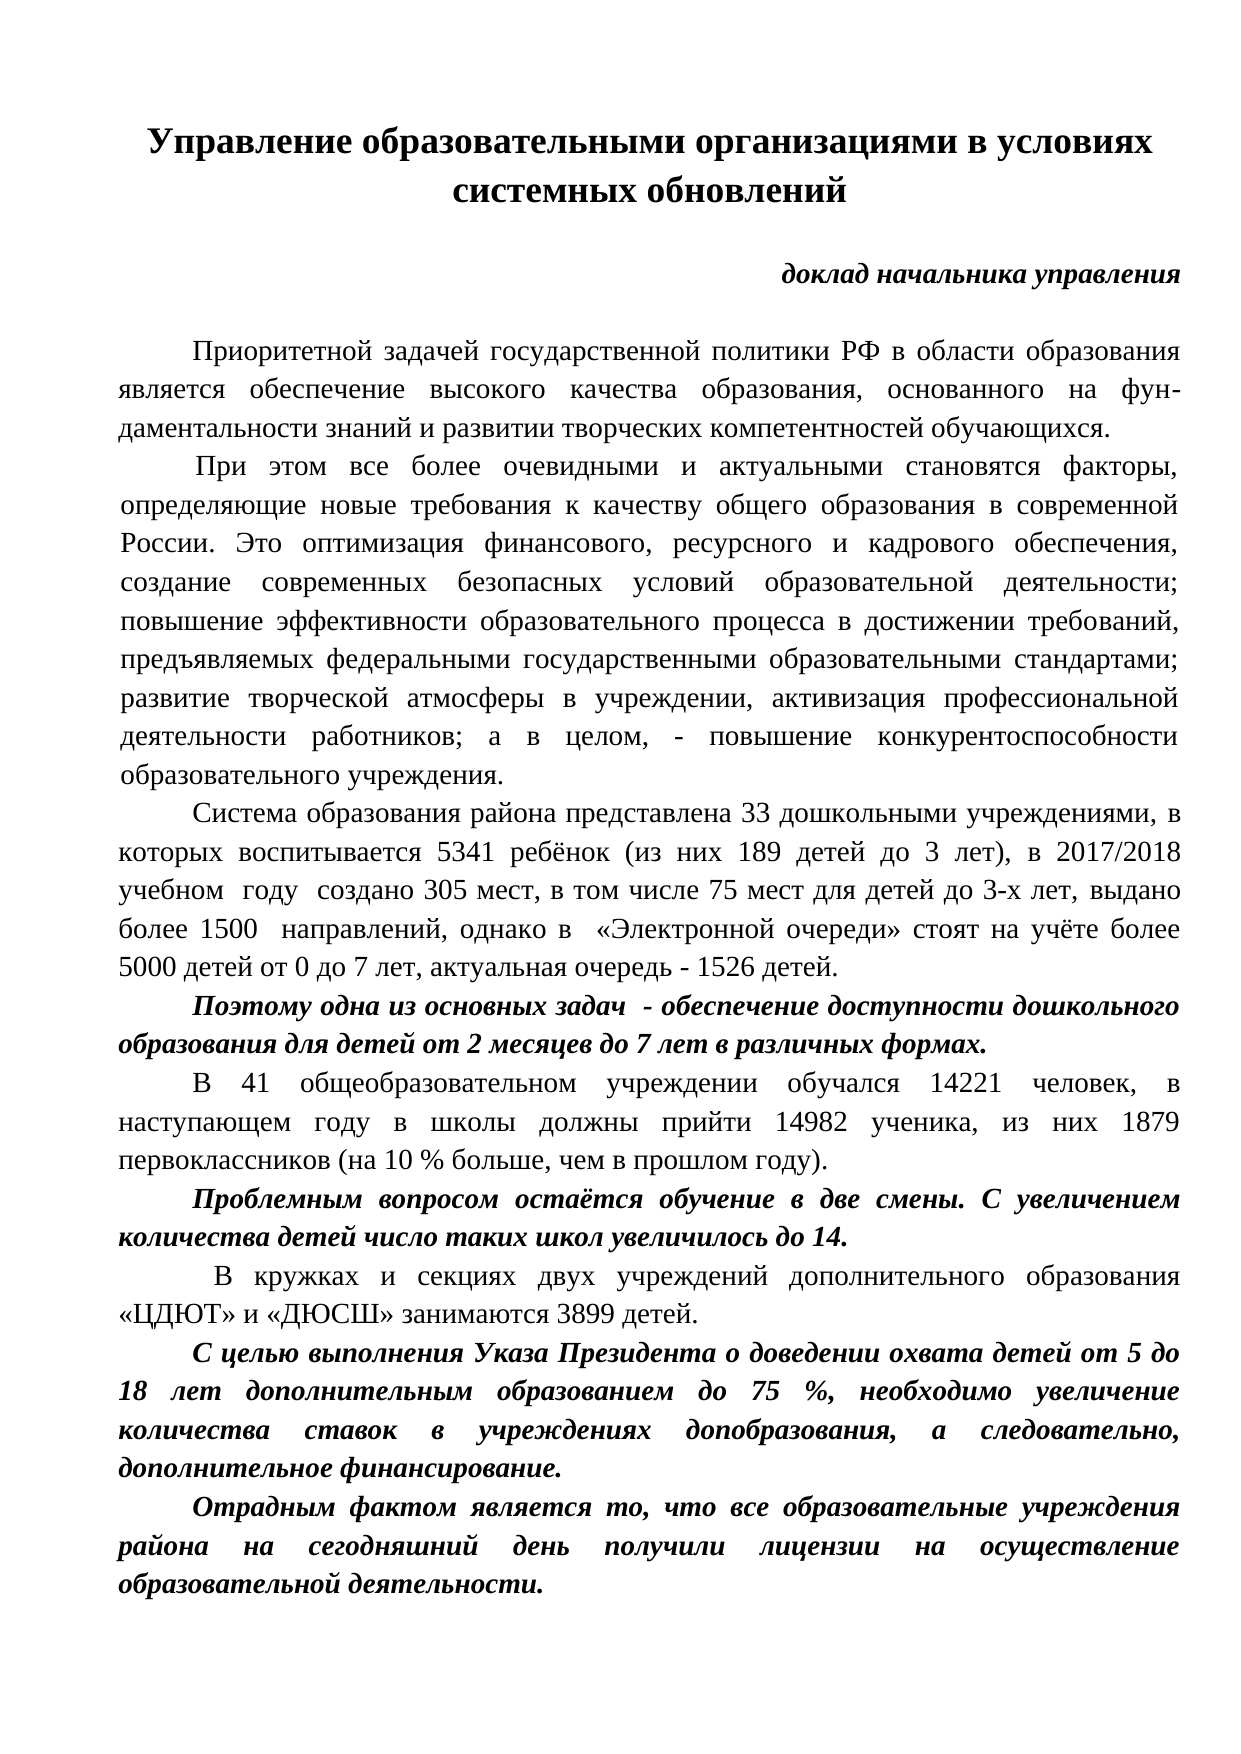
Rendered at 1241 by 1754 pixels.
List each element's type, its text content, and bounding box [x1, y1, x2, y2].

text Поэтому одна из основных задач - обеспечение доступности дошкольного образования для детей от 2 месяцев до 7 лет в различных формах. [118, 988, 1181, 1060]
text При этом все более очевидными и актуальными становятся факторы, определяющие новые требования к качеству общего образования в современной России. Это оптимизация финансового, ресурсного и кадрового обеспечения, создание современных безопасных условий образовательной деятельности; повышение эффективности образовательного процесса в достижении требований, предъявляемых федеральными государственными образовательными стандартами; развитие творческой атмосферы в учреждении, активизация профессиональной деятельности работников; а в целом, - повышение конкурентоспособности образовательного учреждения. [120, 448, 1179, 790]
text В 41 общеобразовательном учреждении обучался 14221 человек, в наступающем году в школы должны прийти 14982 ученика, из них 1879 первоклассников (на 10 % больше, чем в прошлом году). [118, 1065, 1181, 1176]
text Управление образовательными организациями в условиях системных обновлений [118, 118, 1181, 211]
text Система образования района представлена 33 дошкольными учреждениями, в которых воспитывается 5341 ребёнок (из них 189 детей до 3 лет), в 2017/2018 учебном году создано 305 мест, в том числе 75 мест для детей до 3-х лет, выдано более 1500 направлений, однако в «Электронной очереди» стоят на учёте более 5000 детей от 0 до 7 лет, актуальная очередь - 1526 детей. [118, 795, 1181, 983]
text Приоритетной задачей государственной политики РФ в области образования является обеспечение высокого качества образования, основанного на фундаментальности знаний и развитии творческих компетентностей обучающихся. [118, 333, 1181, 443]
text Отрадным фактом является то, что все образовательные учреждения района на сегодняшний день получили лицензии на осуществление образовательной деятельности. [118, 1489, 1181, 1600]
text В кружках и секциях двух учреждений дополнительного образования «ЦДЮТ» и «ДЮСШ» занимаются 3899 детей. [118, 1258, 1181, 1330]
text доклад начальника управления [118, 256, 1181, 289]
text Проблемным вопросом остаётся обучение в две смены. С увеличением количества детей число таких школ увеличилось до 14. [118, 1181, 1181, 1253]
text С целью выполнения Указа Президента о доведении охвата детей от 5 до 18 лет дополнительным образованием до 75 %, необходимо увеличение количества ставок в учреждениях допобразования, а следовательно, дополнительное финансирование. [118, 1335, 1181, 1484]
